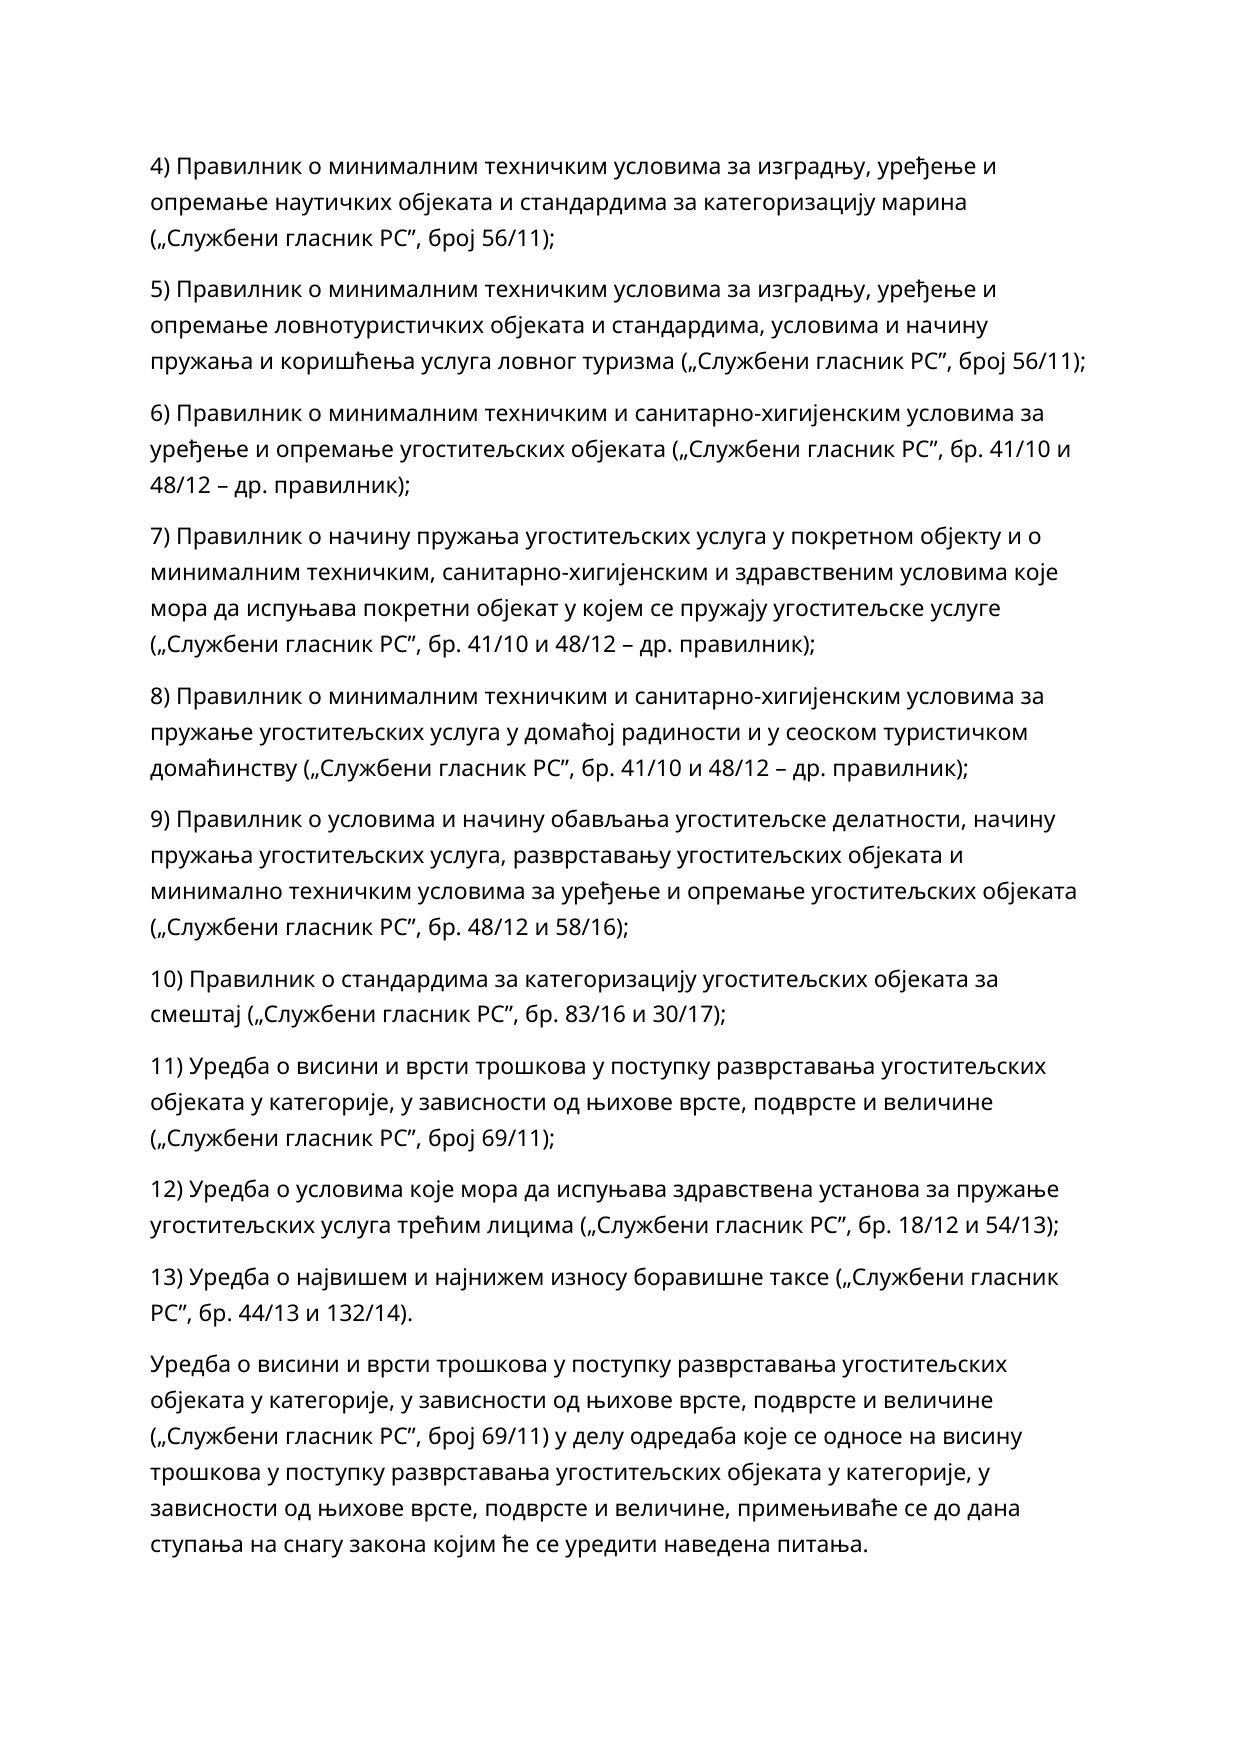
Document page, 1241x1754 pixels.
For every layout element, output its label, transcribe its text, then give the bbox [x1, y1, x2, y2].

text 10) Правилник о стандардима за категоризацију угоститељских објеката за смештај („Службени гласник РСˮ, бр. 83/16 и 30/17); [150, 962, 1090, 1030]
text 5) Правилник о минималним техничким условима за изградњу, уређење и опремање ловнотуристичких објеката и стандардима, условима и начину пружања и коришћења услуга ловног туризма („Службени гласник РСˮ, број 56/11); [150, 273, 1090, 377]
text Уредба о висини и врсти трошкова у поступку разврставања угоститељских објеката у категорије, у зависности од њихове врсте, подврсте и величине („Службени гласник РСˮ, број 69/11) у делу одредаба које се односе на висину трошкова у поступку разврставања угоститељских објеката у категорије, у зависности од њихове врсте, подврсте и величине, примењиваће се до дана ступања на снагу закона којим ће се уредити наведена питања. [150, 1348, 1090, 1559]
text 6) Правилник о минималним техничким и санитарно-хигијенским условима за уређење и опремање угоститељских објеката („Службени гласник РСˮ, бр. 41/10 и 48/12 – др. правилник); [150, 397, 1090, 500]
text 13) Уредба о највишем и најнижем износу боравишне таксе („Службени гласник РСˮ, бр. 44/13 и 132/14). [150, 1261, 1090, 1328]
text 12) Уредба о условима које мора да испуњава здравствена установа за пружање угоститељских услуга трећим лицима („Службени гласник РСˮ, бр. 18/12 и 54/13); [150, 1173, 1090, 1241]
text 4) Правилник о минималним техничким условима за изградњу, уређење и опремање наутичких објеката и стандардима за категоризацију марина („Службени гласник РСˮ, број 56/11); [150, 150, 1090, 253]
text 7) Правилник о начину пружања угоститељских услуга у покретном објекту и о минималним техничким, санитарно-хигијенским и здравственим условима које мора да испуњава покретни објекат у којем се пружају угоститељске услуге („Службени гласник РСˮ, бр. 41/10 и 48/12 – др. правилник); [150, 520, 1090, 659]
text 9) Правилник о условима и начину обављања угоститељске делатности, начину пружања угоститељских услуга, разврставању угоститељских објеката и минимално техничким условима за уређење и опремање угоститељских објеката („Службени гласник РСˮ, бр. 48/12 и 58/16); [150, 803, 1090, 942]
text 11) Уредба о висини и врсти трошкова у поступку разврставања угоститељских објеката у категорије, у зависности од њихове врсте, подврсте и величине („Службени гласник РСˮ, број 69/11); [150, 1050, 1090, 1153]
text 8) Правилник о минималним техничким и санитарно-хигијенским условима за пружање угоститељских услуга у домаћој радиности и у сеоском туристичком домаћинству („Службени гласник РСˮ, бр. 41/10 и 48/12 – др. правилник); [150, 680, 1090, 783]
